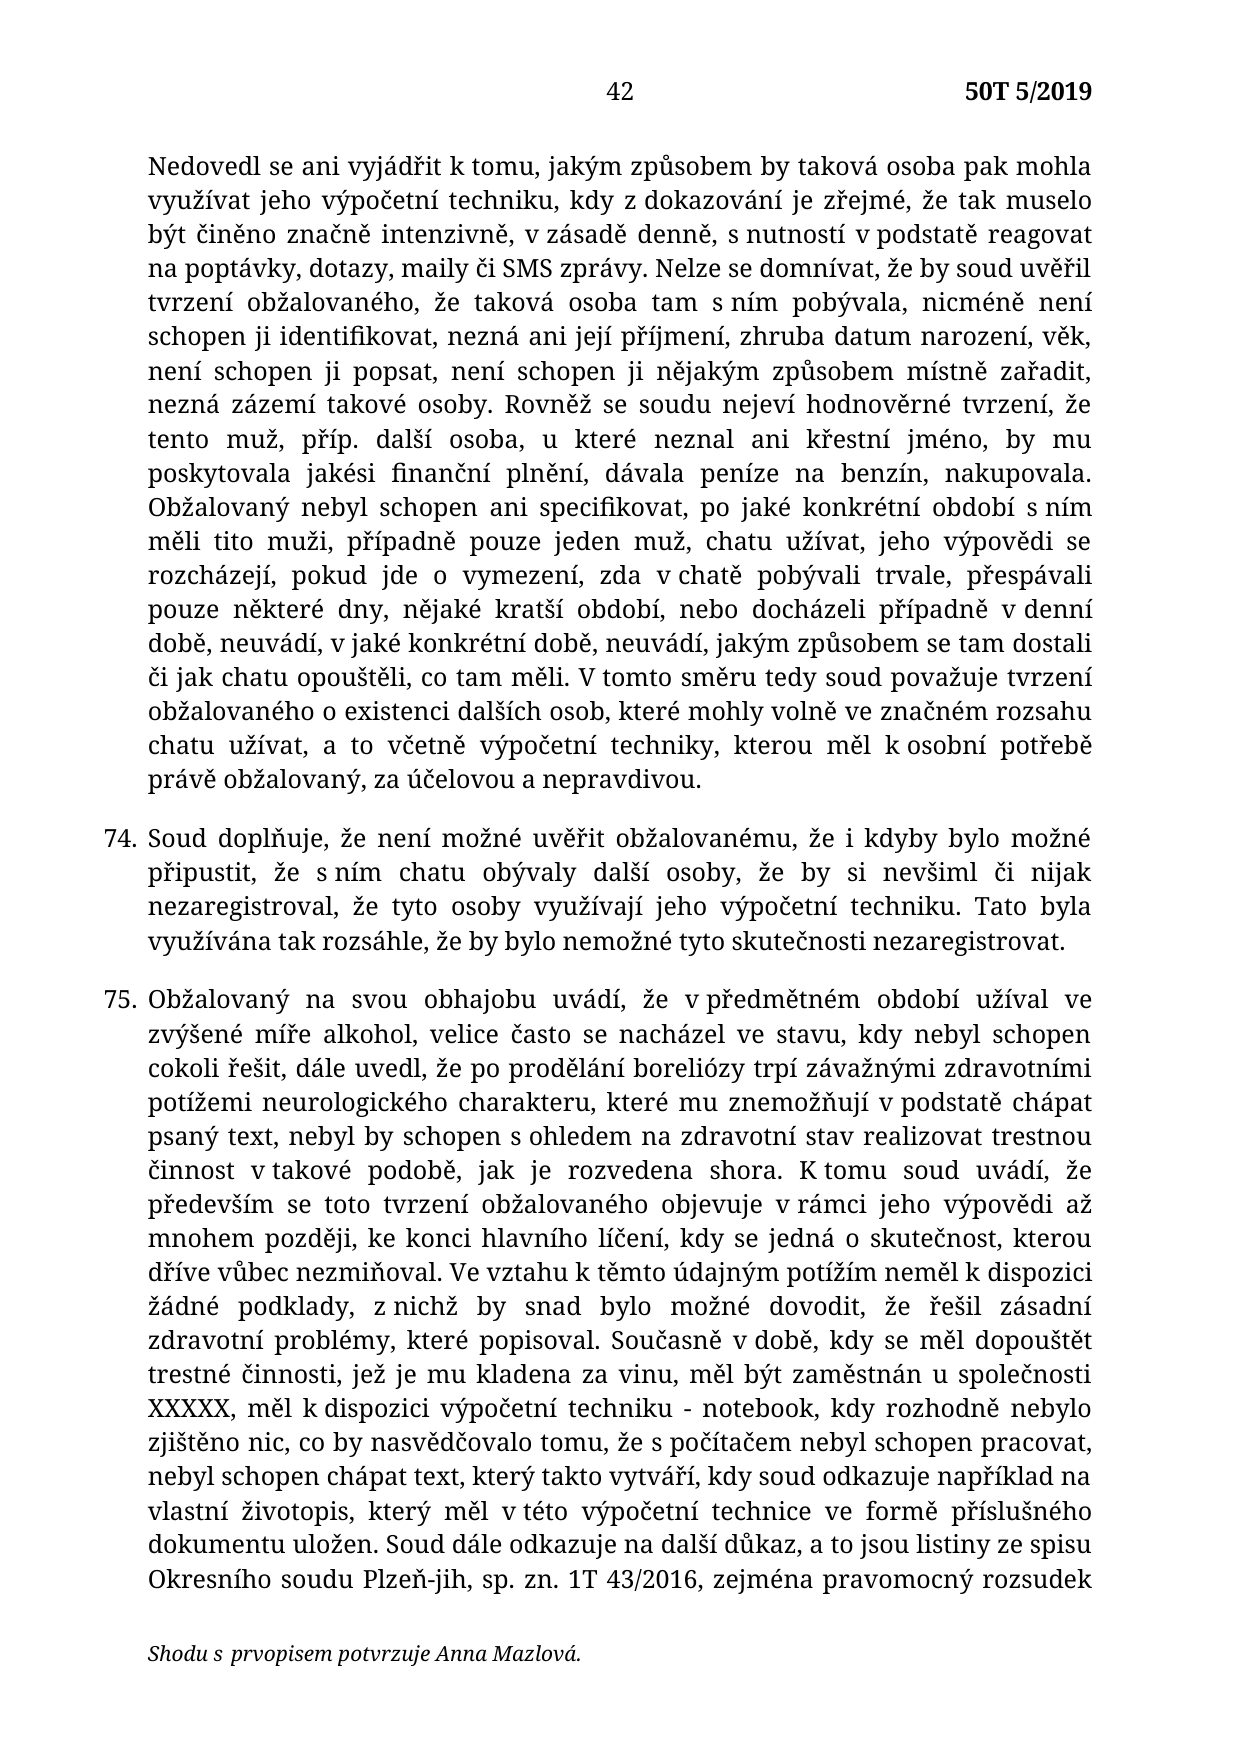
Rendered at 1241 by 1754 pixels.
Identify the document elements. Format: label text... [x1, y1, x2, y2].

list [103, 982, 1093, 1595]
list Soud doplňuje, že není možné uvěřit obžalovanému, že i kdyby bylo možné připustit, že s ním chatu obývaly další osoby, že by si nevšiml či nijak nezaregistroval, že tyto osoby využívají jeho výpočetní techniku. Tato byla využívána tak rozsáhle, že by bylo nemožné tyto skutečnosti nezaregistrovat. [103, 821, 1093, 957]
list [103, 149, 1093, 796]
